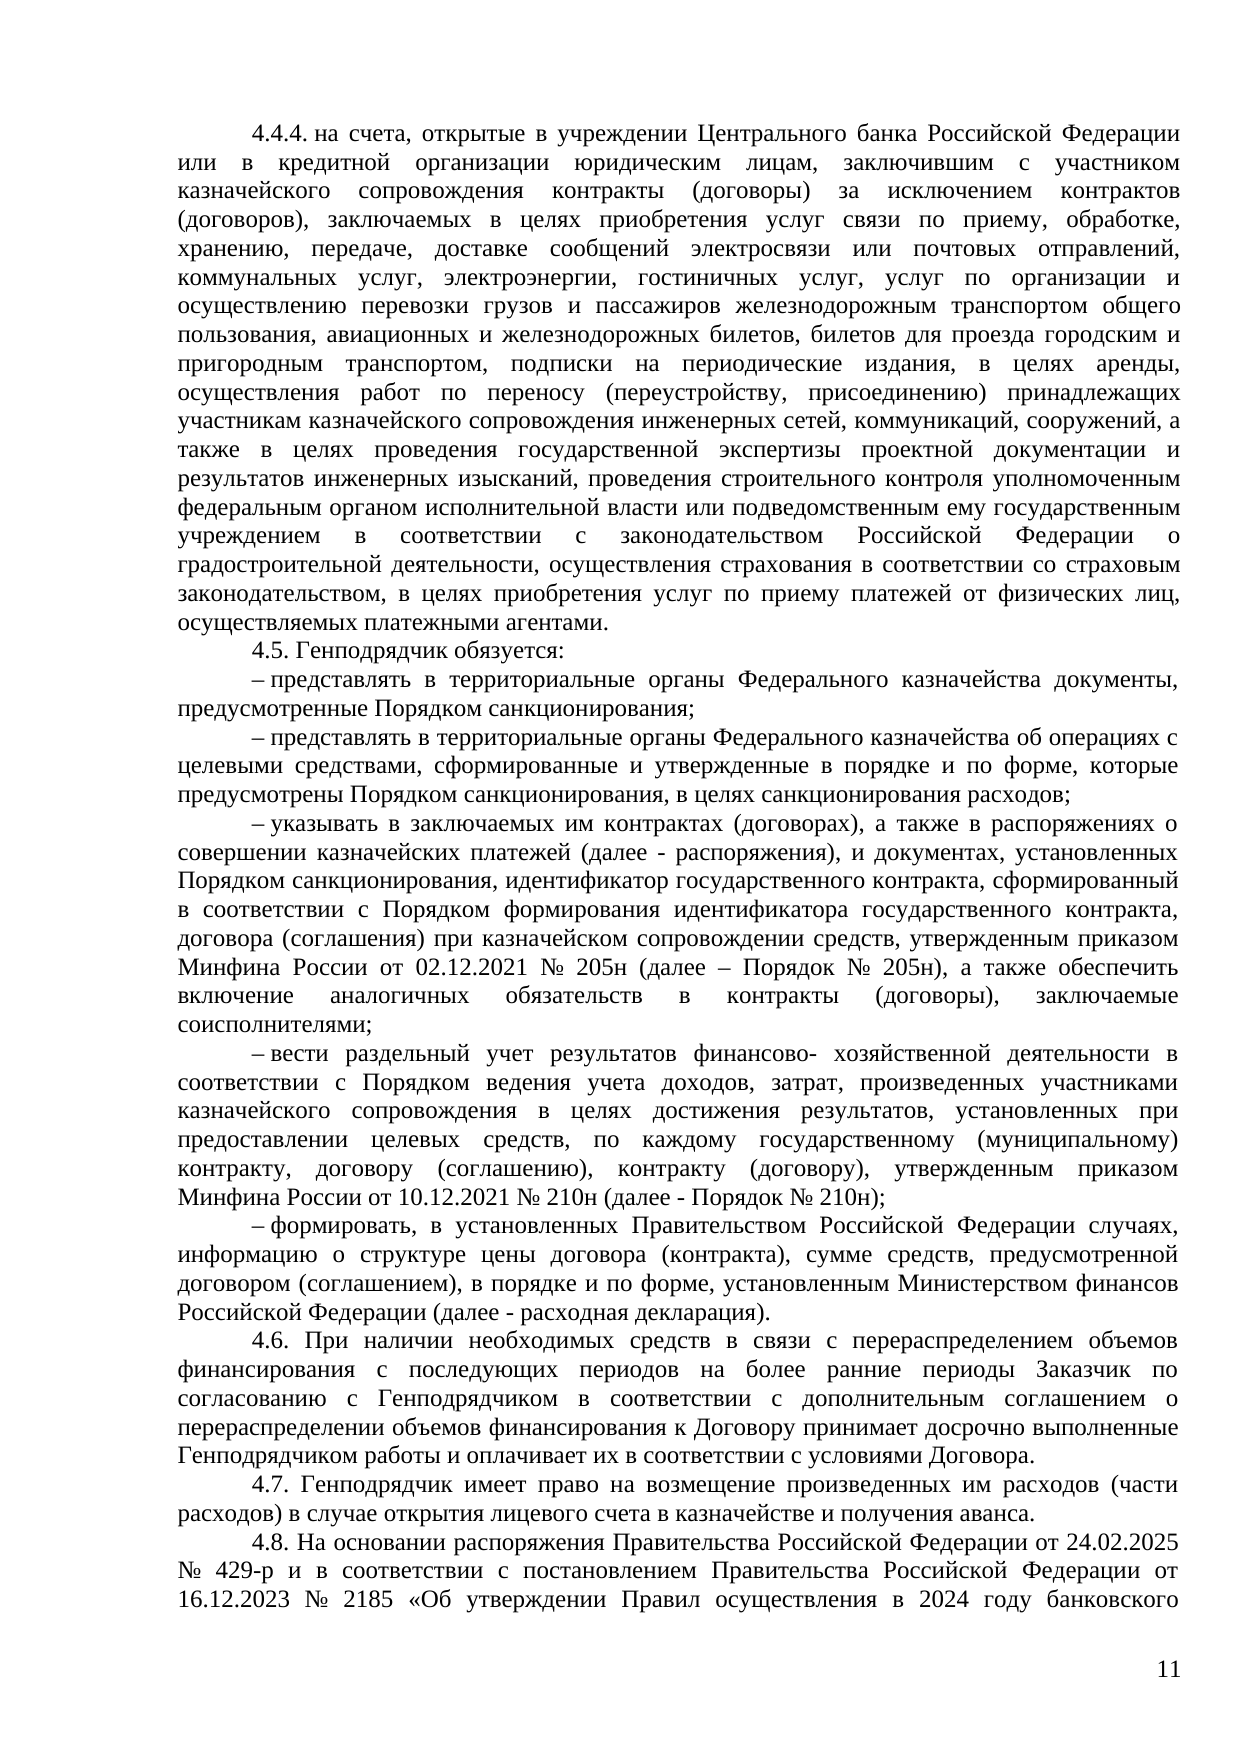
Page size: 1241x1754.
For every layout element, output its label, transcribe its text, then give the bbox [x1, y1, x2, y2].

text – формировать, в установленных Правительством Российской Федерации случаях, информацию о структуре цены договора (контракта), сумме средств, предусмотренной договором (соглашением), в порядке и по форме, установленным Министерством финансов Российской Федерации (далее - расходная декларация). [177, 1211, 1179, 1326]
text – вести раздельный учет результатов финансово- хозяйственной деятельности в соответствии с Порядком ведения учета доходов, затрат, произведенных участниками казначейского сопровождения в целях достижения результатов, установленных при предоставлении целевых средств, по каждому государственному (муниципальному) контракту, договору (соглашению), контракту (договору), утвержденным приказом Минфина России от 10.12.2021 № 210н (далее - Порядок № 210н); [177, 1038, 1179, 1211]
text – представлять в территориальные органы Федерального казначейства об операциях с целевыми средствами, сформированные и утвержденные в порядке и по форме, которые предусмотрены Порядком санкционирования, в целях санкционирования расходов; [177, 722, 1179, 808]
text 4.6. При наличии необходимых средств в связи с перераспределением объемов финансирования с последующих периодов на более ранние периоды Заказчик по согласованию с Генподрядчиком в соответствии с дополнительным соглашением о перераспределении объемов финансирования к Договору принимает досрочно выполненные Генподрядчиком работы и оплачивает их в соответствии с условиями Договора. [177, 1326, 1179, 1469]
text 4.5. Генподрядчик обязуется: [177, 636, 1179, 664]
text 4.4.4. на счета, открытые в учреждении Центрального банка Российской Федерации или в кредитной организации юридическим лицам, заключившим с участником казначейского сопровождения контракты (договоры) за исключением контрактов (договоров), заключаемых в целях приобретения услуг связи по приему, обработке, хранению, передаче, доставке сообщений электросвязи или почтовых отправлений, коммунальных услуг, электроэнергии, гостиничных услуг, услуг по организации и осуществлению перевозки грузов и пассажиров железнодорожным транспортом общего пользования, авиационных и железнодорожных билетов, билетов для проезда городским и пригородным транспортом, подписки на периодические издания, в целях аренды, осуществления работ по переносу (переустройству, присоединению) принадлежащих участникам казначейского сопровождения инженерных сетей, коммуникаций, сооружений, а также в целях проведения государственной экспертизы проектной документации и результатов инженерных изысканий, проведения строительного контроля уполномоченным федеральным органом исполнительной власти или подведомственным ему государственным учреждением в соответствии с законодательством Российской Федерации о градостроительной деятельности, осуществления страхования в соответствии со страховым законодательством, в целях приобретения услуг по приему платежей от физических лиц, осуществляемых платежными агентами. [177, 118, 1181, 636]
text 4.7. Генподрядчик имеет право на возмещение произведенных им расходов (части расходов) в случае открытия лицевого счета в казначействе и получения аванса. [177, 1469, 1179, 1527]
text – представлять в территориальные органы Федерального казначейства документы, предусмотренные Порядком санкционирования; [177, 664, 1179, 722]
text – указывать в заключаемых им контрактах (договорах), а также в распоряжениях о совершении казначейских платежей (далее - распоряжения), и документах, установленных Порядком санкционирования, идентификатор государственного контракта, сформированный в соответствии с Порядком формирования идентификатора государственного контракта, договора (соглашения) при казначейском сопровождении средств, утвержденным приказом Минфина России от 02.12.2021 № 205н (далее – Порядок № 205н), а также обеспечить включение аналогичных обязательств в контракты (договоры), заключаемые соисполнителями; [177, 808, 1179, 1038]
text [177, 1527, 1179, 1613]
